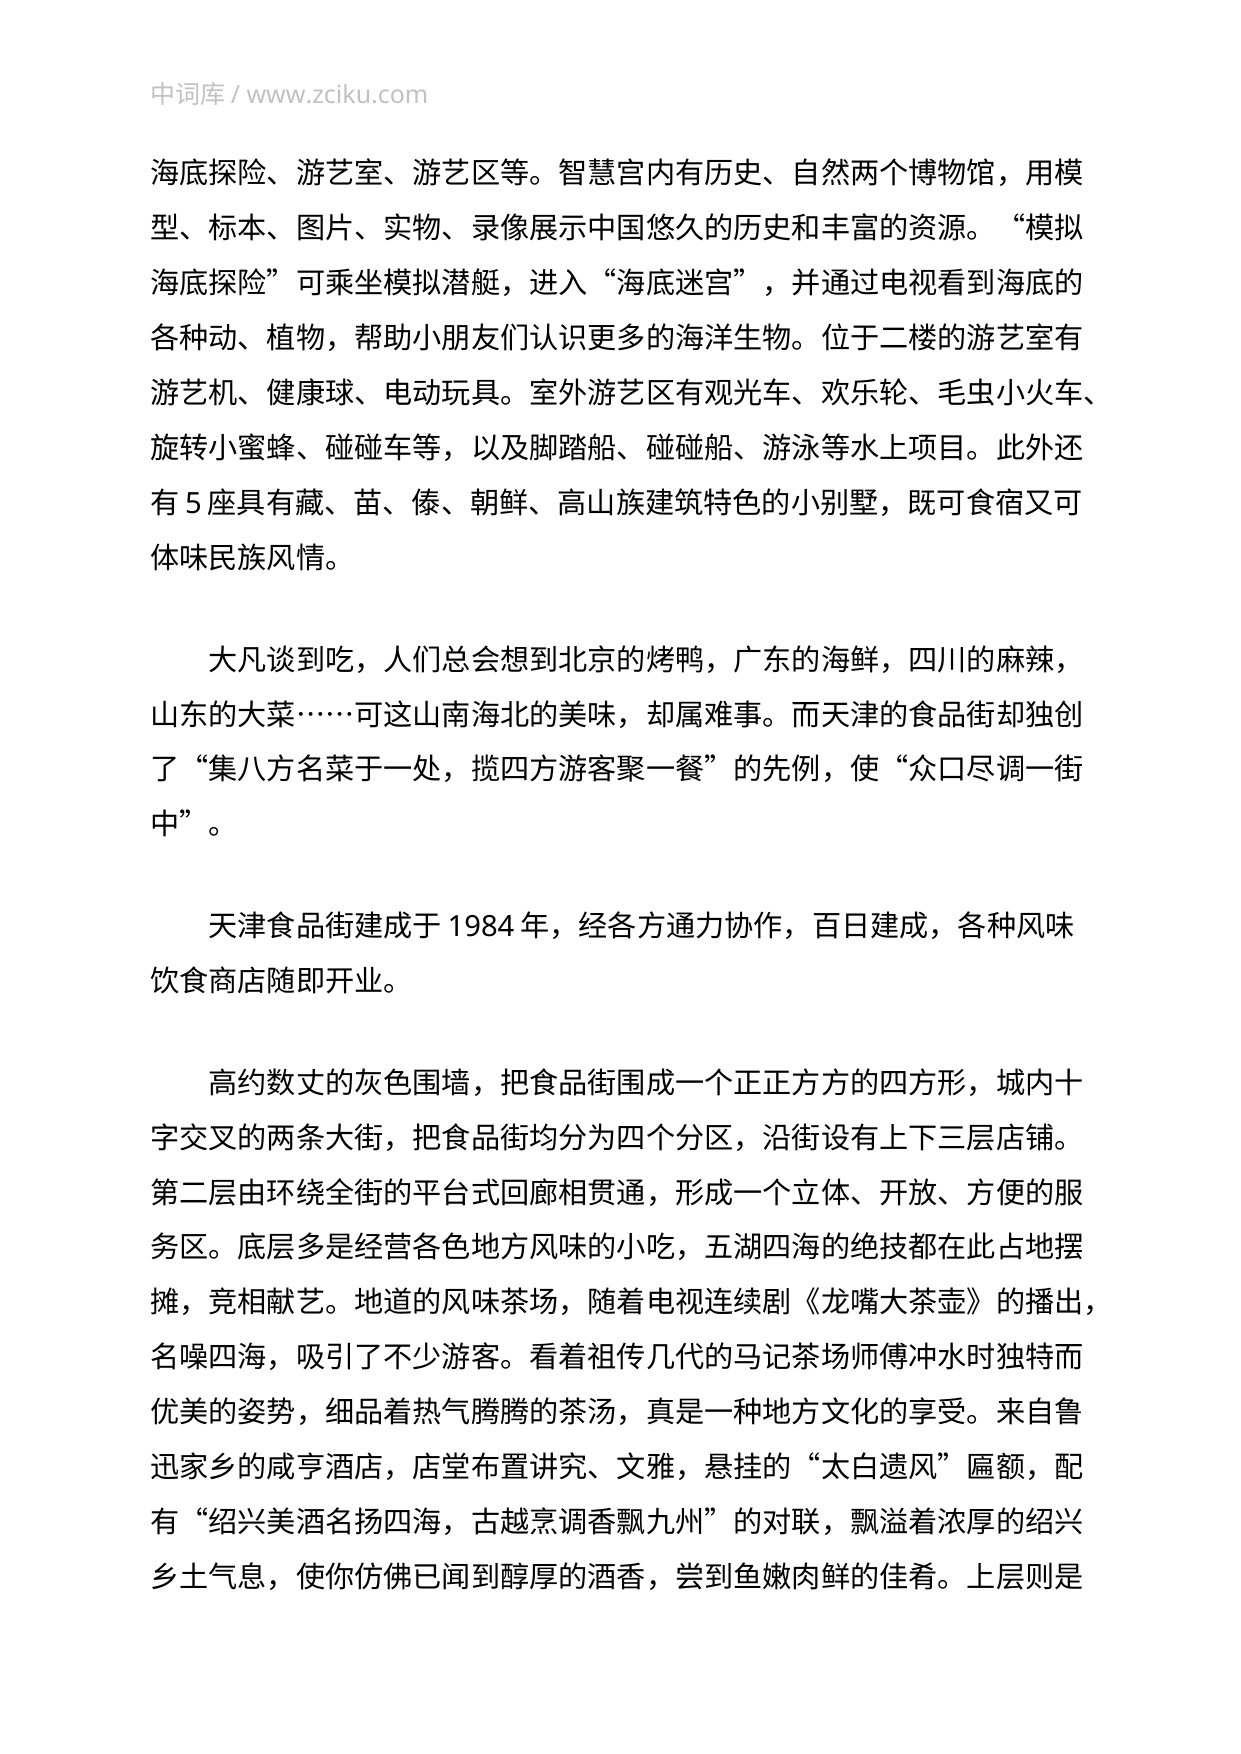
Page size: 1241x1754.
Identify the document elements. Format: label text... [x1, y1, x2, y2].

text 天津食品街建成于1984年，经各方通力协作，百日建成，各种风味饮食商店随即开业。 [150, 903, 1090, 1000]
text 大凡谈到吃，人们总会想到北京的烤鸭，广东的海鲜，四川的麻辣，山东的大菜……可这山南海北的美味，却属难事。而天津的食品街却独创了“集八方名菜于一处，揽四方游客聚一餐”的先例，使“众口尽调一街中”。 [150, 636, 1090, 843]
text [150, 1059, 1090, 1596]
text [150, 150, 1090, 577]
